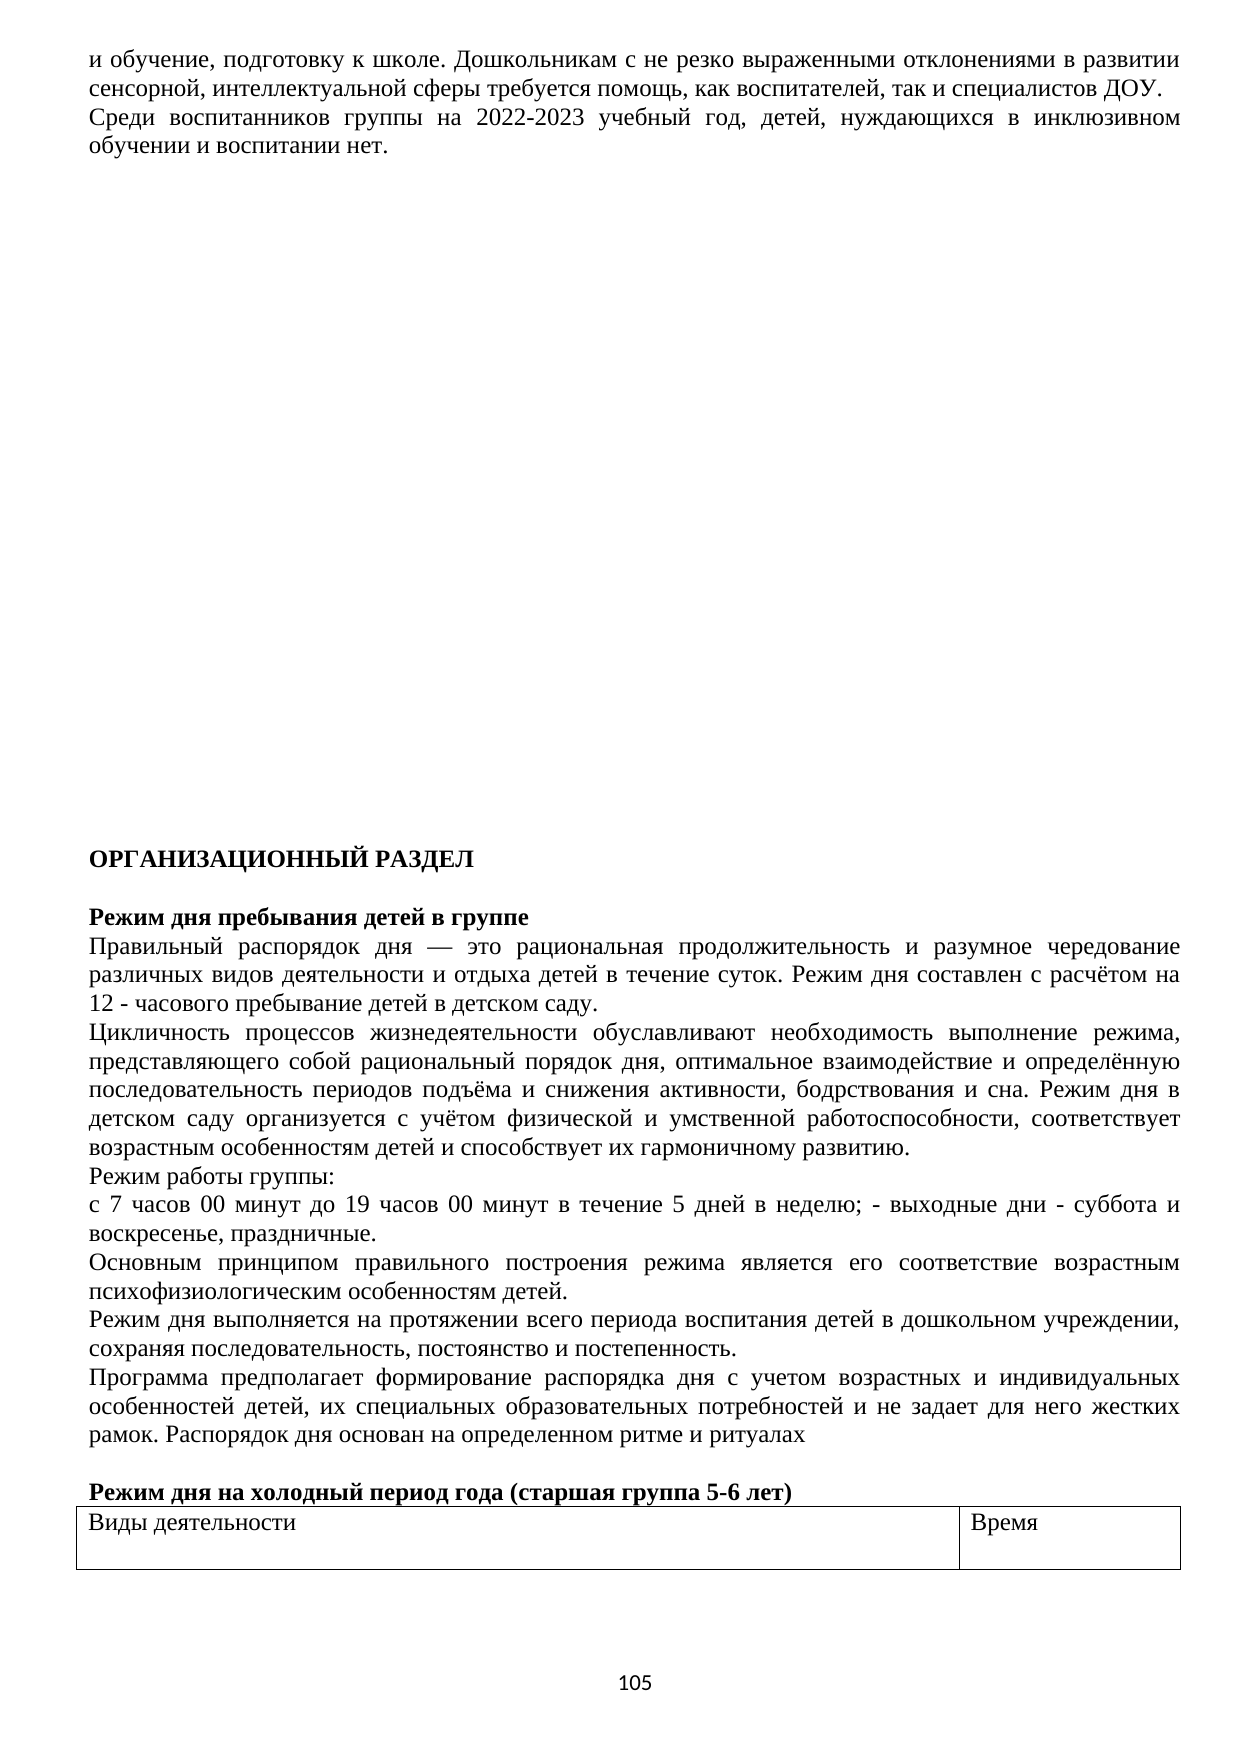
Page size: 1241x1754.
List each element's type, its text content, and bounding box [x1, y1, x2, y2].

text Режим дня на холодный период года (старшая группа 5-6 лет) [89, 1477, 1181, 1506]
text Программа предполагает формирование распорядка дня с учетом возрастных и индивидуальных особенностей детей, их специальных образовательных потребностей и не задает для него жестких рамок. Распорядок дня основан на определенном ритме и ритуалах [89, 1362, 1181, 1448]
text Основным принципом правильного построения режима является его соответствие возрастным психофизиологическим особенностям детей. [89, 1247, 1181, 1304]
text Цикличность процессов жизнедеятельности обуславливают необходимость выполнение режима, представляющего собой рациональный порядок дня, оптимальное взаимодействие и определённую последовательность периодов подъёма и снижения активности, бодрствования и сна. Режим дня в детском саду организуется с учётом физической и умственной работоспособности, соответствует возрастным особенностям детей и способствует их гармоничному развитию. [89, 1017, 1181, 1161]
text с 7 часов 00 минут до 19 часов 00 минут в течение 5 дней в неделю; - выходные дни - суббота и воскресенье, праздничные. [89, 1189, 1181, 1247]
text Режим дня пребывания детей в группе [89, 902, 1181, 931]
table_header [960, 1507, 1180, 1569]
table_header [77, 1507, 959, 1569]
text Среди воспитанников группы на 2022-2023 учебный год, детей, нуждающихся в инклюзивном обучении и воспитании нет. [89, 102, 1181, 159]
text ОРГАНИЗАЦИОННЫЙ РАЗДЕЛ [89, 844, 1181, 873]
text Правильный распорядок дня — это рациональная продолжительность и разумное чередование различных видов деятельности и отдыха детей в течение суток. Режим дня составлен с расчётом на 12 - часового пребывание детей в детском саду. [89, 931, 1181, 1017]
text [89, 44, 1181, 102]
text Режим работы группы: [89, 1161, 1181, 1189]
text Режим дня выполняется на протяжении всего периода воспитания детей в дошкольном учреждении, сохраняя последовательность, постоянство и постепенность. [89, 1304, 1181, 1362]
